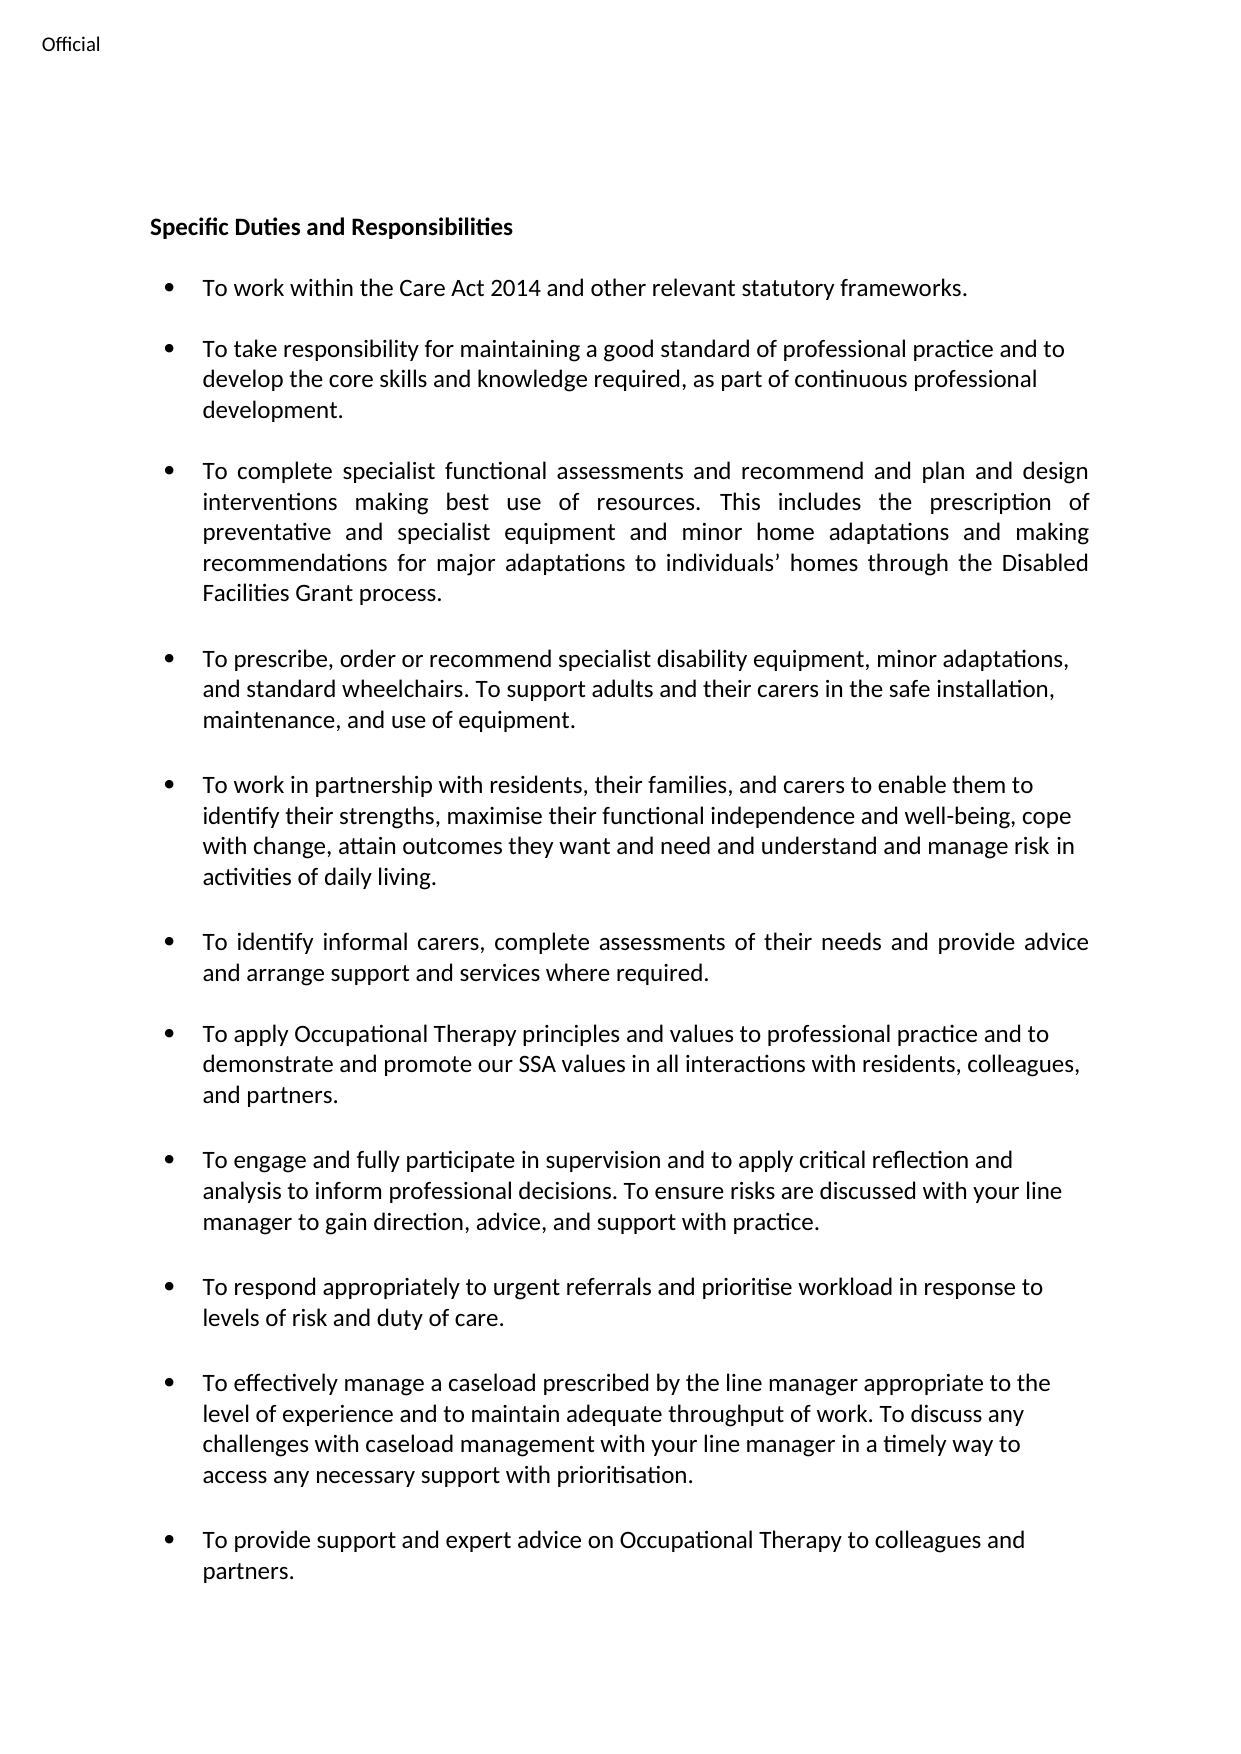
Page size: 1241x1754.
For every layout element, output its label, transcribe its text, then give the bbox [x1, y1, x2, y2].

list To complete specialist functional assessments and recommend and plan and design interventions making best use of resources. This includes the prescription of preventative and specialist equipment and minor home adaptations and making recommendations for major adaptations to individuals’ homes through the Disabled Facilities Grant process. [165, 455, 1090, 608]
list To work within the Care Act 2014 and other relevant statutory frameworks. [165, 272, 1090, 303]
list To identify informal carers, complete assessments of their needs and provide advice and arrange support and services where required. [165, 926, 1090, 987]
list To engage and fully participate in supervision and to apply critical reflection and analysis to inform professional decisions. To ensure risks are discussed with your line manager to gain direction, advice, and support with practice. [165, 1144, 1090, 1236]
text Specific Duties and Responsibilities [150, 211, 1090, 242]
list To work in partnership with residents, their families, and carers to enable them to identify their strengths, maximise their functional independence and well-being, cope with change, attain outcomes they want and need and understand and manage risk in activities of daily living. [165, 769, 1090, 891]
list To provide support and expert advice on Occupational Therapy to colleagues and partners. [165, 1524, 1090, 1585]
list To apply Occupational Therapy principles and values to professional practice and to demonstrate and promote our SSA values in all interactions with residents, colleagues, and partners. [165, 1018, 1090, 1109]
list To effectively manage a caseload prescribed by the line manager appropriate to the level of experience and to maintain adequate throughput of work. To discuss any challenges with caseload management with your line manager in a timely way to access any necessary support with prioritisation. [165, 1367, 1090, 1489]
list To prescribe, order or recommend specialist disability equipment, minor adaptations, and standard wheelchairs. To support adults and their carers in the safe installation, maintenance, and use of equipment. [165, 643, 1090, 734]
list To respond appropriately to urgent referrals and prioritise workload in response to levels of risk and duty of care. [165, 1271, 1090, 1332]
list To take responsibility for maintaining a good standard of professional practice and to develop the core skills and knowledge required, as part of continuous professional development. [165, 333, 1090, 425]
